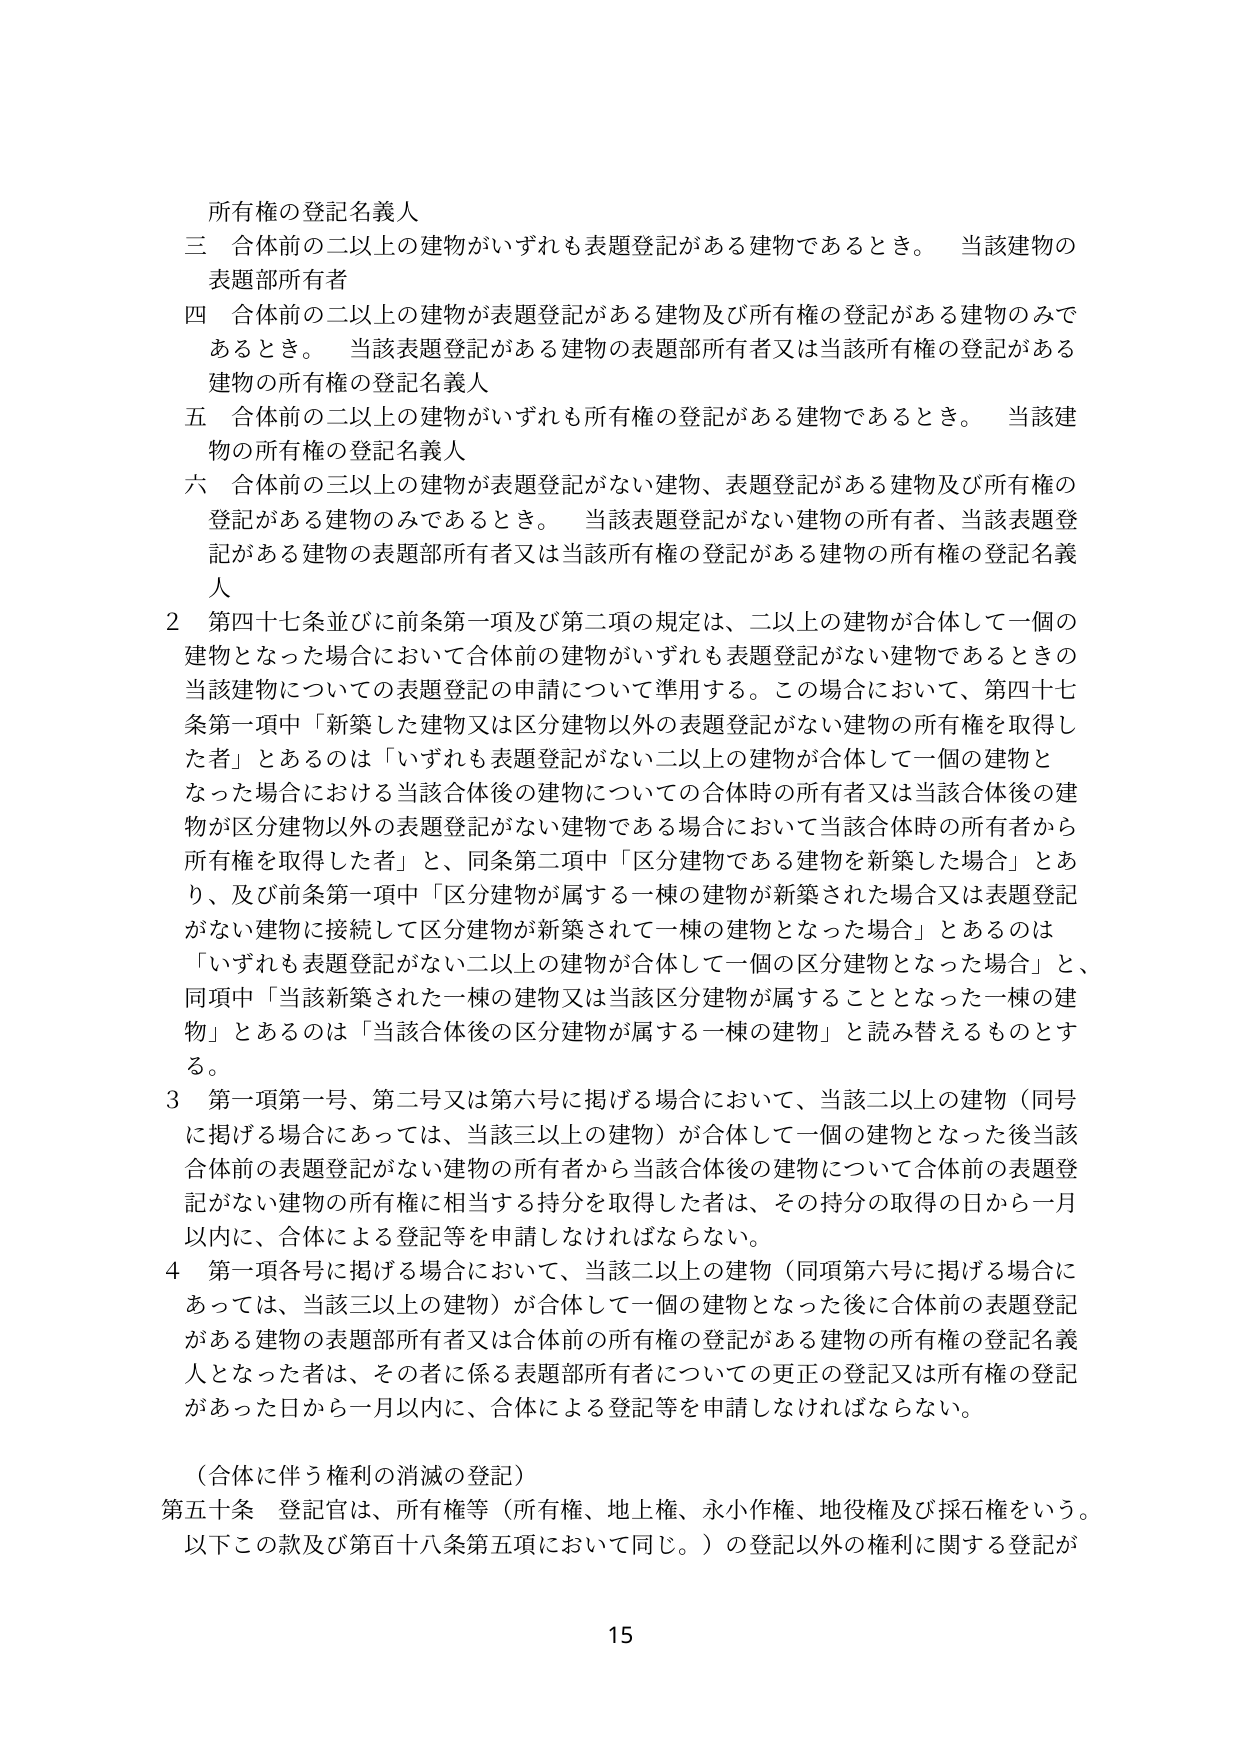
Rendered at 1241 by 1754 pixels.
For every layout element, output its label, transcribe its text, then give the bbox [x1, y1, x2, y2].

text ４ 第一項各号に掲げる場合において、当該二以上の建物（同項第六号に掲げる場合にあっては、当該三以上の建物）が合体して一個の建物となった後に合体前の表題登記がある建物の表題部所有者又は合体前の所有権の登記がある建物の所有権の登記名義人となった者は、その者に係る表題部所有者についての更正の登記又は所有権の登記があった日から一月以内に、合体による登記等を申請しなければならない。 [161, 1253, 1079, 1424]
text 四 合体前の二以上の建物が表題登記がある建物及び所有権の登記がある建物のみであるとき。 当該表題登記がある建物の表題部所有者又は当該所有権の登記がある建物の所有権の登記名義人 [184, 296, 1079, 399]
text （合体に伴う権利の消滅の登記） [184, 1458, 1079, 1492]
text 三 合体前の二以上の建物がいずれも表題登記がある建物であるとき。 当該建物の表題部所有者 [184, 228, 1079, 296]
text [161, 1492, 1079, 1560]
text 六 合体前の三以上の建物が表題登記がない建物、表題登記がある建物及び所有権の登記がある建物のみであるとき。 当該表題登記がない建物の所有者、当該表題登記がある建物の表題部所有者又は当該所有権の登記がある建物の所有権の登記名義人 [184, 467, 1079, 604]
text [184, 194, 1079, 228]
text 五 合体前の二以上の建物がいずれも所有権の登記がある建物であるとき。 当該建物の所有権の登記名義人 [184, 399, 1079, 467]
text ３ 第一項第一号、第二号又は第六号に掲げる場合において、当該二以上の建物（同号に掲げる場合にあっては、当該三以上の建物）が合体して一個の建物となった後当該合体前の表題登記がない建物の所有者から当該合体後の建物について合体前の表題登記がない建物の所有権に相当する持分を取得した者は、その持分の取得の日から一月以内に、合体による登記等を申請しなければならない。 [161, 1082, 1079, 1253]
text ２ 第四十七条並びに前条第一項及び第二項の規定は、二以上の建物が合体して一個の建物となった場合において合体前の建物がいずれも表題登記がない建物であるときの当該建物についての表題登記の申請について準用する。この場合において、第四十七条第一項中「新築した建物又は区分建物以外の表題登記がない建物の所有権を取得した者」とあるのは「いずれも表題登記がない二以上の建物が合体して一個の建物となった場合における当該合体後の建物についての合体時の所有者又は当該合体後の建物が区分建物以外の表題登記がない建物である場合において当該合体時の所有者から所有権を取得した者」と、同条第二項中「区分建物である建物を新築した場合」とあり、及び前条第一項中「区分建物が属する一棟の建物が新築された場合又は表題登記がない建物に接続して区分建物が新築されて一棟の建物となった場合」とあるのは「いずれも表題登記がない二以上の建物が合体して一個の区分建物となった場合」と、同項中「当該新築された一棟の建物又は当該区分建物が属することとなった一棟の建物」とあるのは「当該合体後の区分建物が属する一棟の建物」と読み替えるものとする。 [161, 604, 1079, 1082]
